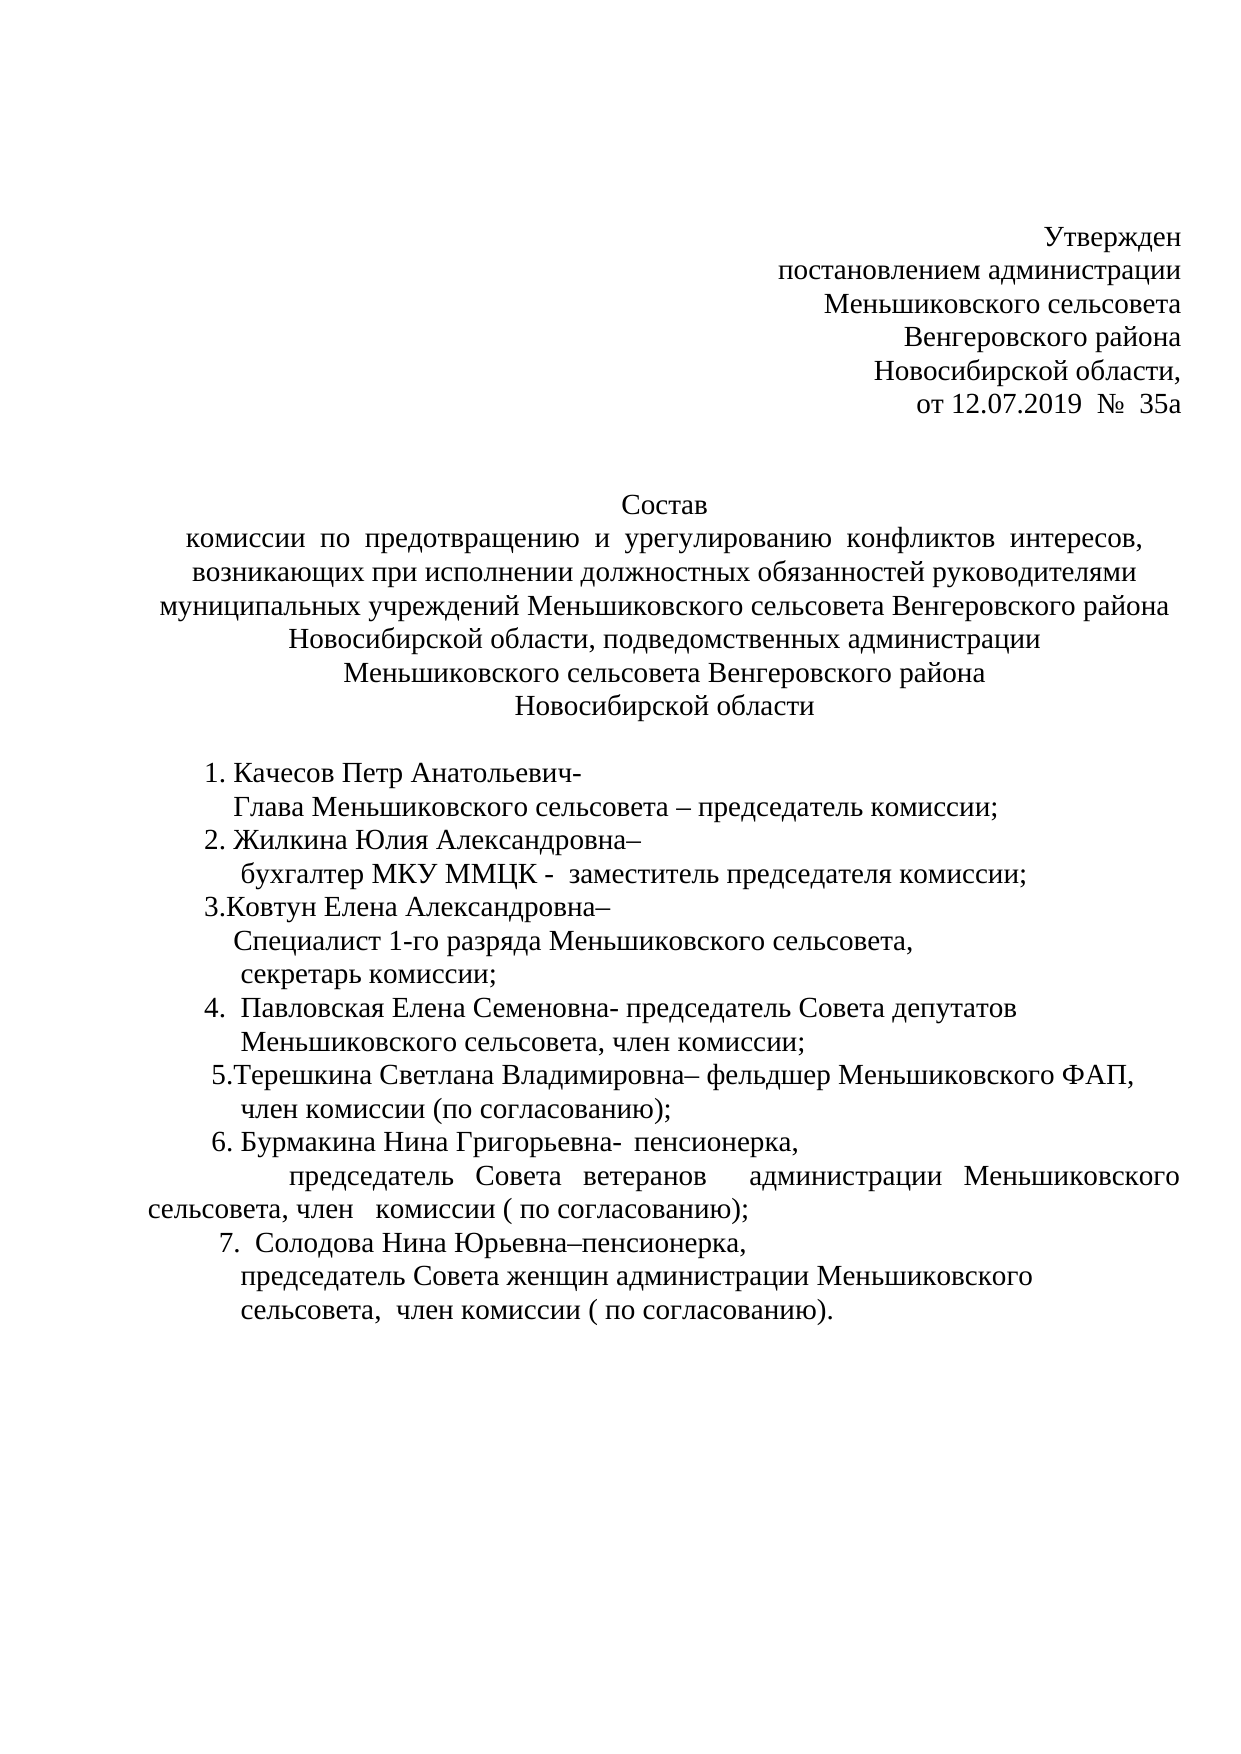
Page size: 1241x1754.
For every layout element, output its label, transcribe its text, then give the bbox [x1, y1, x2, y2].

text Утвержден [148, 219, 1181, 252]
text член комиссии (по согласованию); [148, 1091, 1181, 1124]
text от 12.07.2019 № 35а [148, 386, 1181, 420]
text муниципальных учреждений Меньшиковского сельсовета Венгеровского района [148, 588, 1181, 621]
text 4. Павловская Елена Семеновна- председатель Совета депутатов [148, 990, 1181, 1024]
text 7. Солодова Нина Юрьевна–пенсионерка, [148, 1225, 1181, 1258]
text Глава Меньшиковского сельсовета – председатель комиссии; [148, 789, 1181, 822]
text 3.Ковтун Елена Александровна– [148, 889, 1181, 923]
text 6. Бурмакина Нина Григорьевна- пенсионерка, [148, 1124, 1181, 1158]
text постановлением администрации [148, 252, 1181, 286]
text председатель Совета женщин администрации Меньшиковского [148, 1258, 1181, 1292]
text Венгеровского района [148, 319, 1181, 353]
text 1. Качесов Петр Анатольевич- [148, 755, 1181, 789]
text Новосибирской области [148, 688, 1181, 722]
text председатель Совета ветеранов администрации Меньшиковского сельсовета, член комиссии ( по согласованию); [148, 1158, 1181, 1225]
text 2. Жилкина Юлия Александровна– [148, 822, 1181, 856]
text Меньшиковского сельсовета, член комиссии; [148, 1024, 1181, 1057]
text 5.Терешкина Светлана Владимировна– фельдшер Меньшиковского ФАП, [148, 1057, 1181, 1091]
text Новосибирской области, [148, 353, 1181, 386]
text бухгалтер МКУ ММЦК - заместитель председателя комиссии; [148, 856, 1181, 889]
text Меньшиковского сельсовета [148, 286, 1181, 319]
text Новосибирской области, подведомственных администрации [148, 621, 1181, 655]
text сельсовета, член комиссии ( по согласованию). [148, 1292, 1181, 1326]
text Состав [148, 487, 1181, 521]
text комиссии по предотвращению и урегулированию конфликтов интересов, [148, 521, 1181, 554]
text Специалист 1-го разряда Меньшиковского сельсовета, [148, 923, 1181, 957]
text возникающих при исполнении должностных обязанностей руководителями [148, 554, 1181, 588]
text секретарь комиссии; [148, 957, 1181, 990]
text Меньшиковского сельсовета Венгеровского района [148, 655, 1181, 688]
